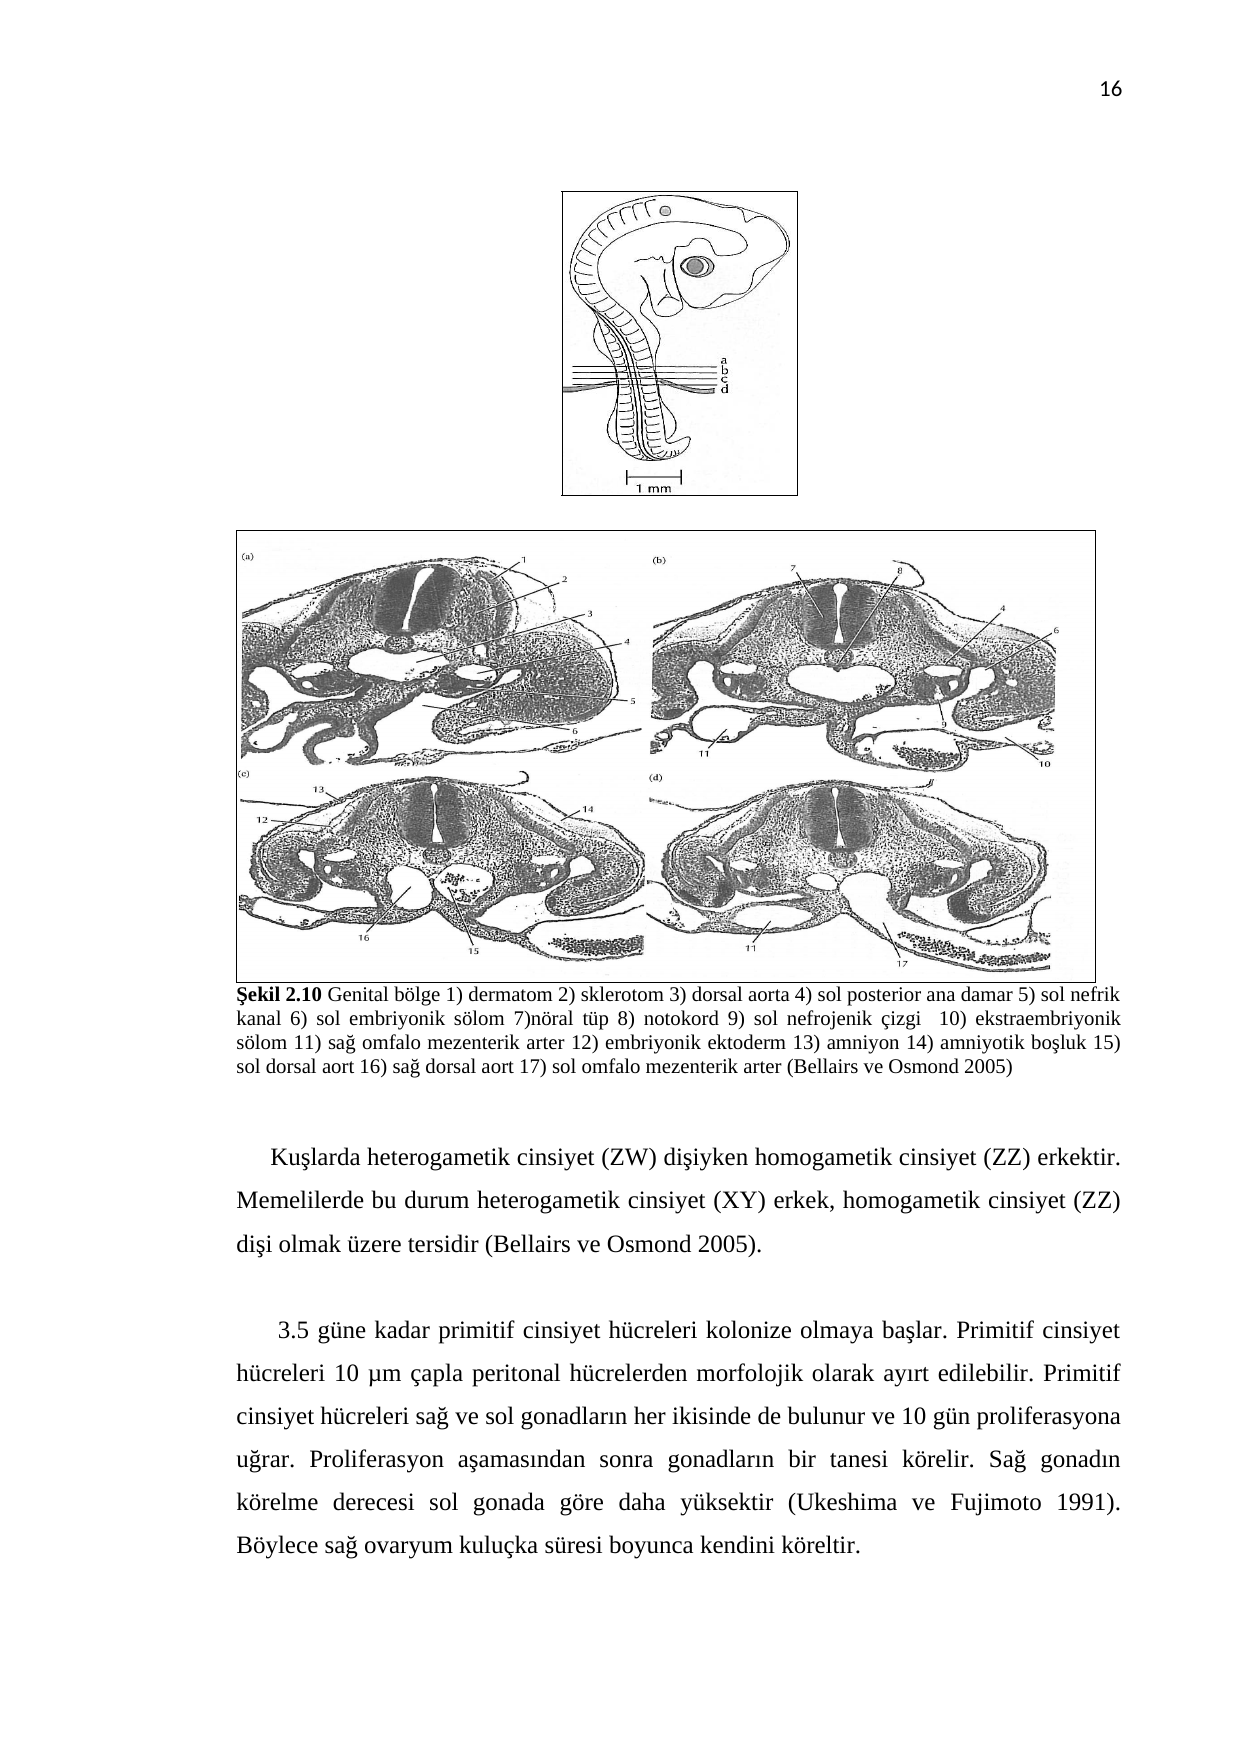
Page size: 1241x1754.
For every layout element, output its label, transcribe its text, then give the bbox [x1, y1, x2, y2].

text Kuşlarda heterogametik cinsiyet (ZW) dişiyken homogametik cinsiyet (ZZ) erkektir. Memelilerde bu durum heterogametik cinsiyet (XY) erkek, homogametik cinsiyet (ZZ) dişi olmak üzere tersidir (Bellairs ve Osmond 2005). [236, 1142, 1122, 1257]
text 3.5 güne kadar primitif cinsiyet hücreleri kolonize olmaya başlar. Primitif cinsiyet hücreleri 10 µm çapla peritonal hücrelerden morfolojik olarak ayırt edilebilir. Primitif cinsiyet hücreleri sağ ve sol gonadların her ikisinde de bulunur ve 10 gün proliferasyona uğrar. Proliferasyon aşamasından sonra gonadların bir tanesi körelir. Sağ gonadın körelme derecesi sol gonada göre daha yüksektir (Ukeshima ve Fujimoto 1991). Böylece sağ ovaryum kuluçka süresi boyunca kendini köreltir. [236, 1315, 1122, 1559]
text Şekil 2.10 Genital bölge 1) dermatom 2) sklerotom 3) dorsal aorta 4) sol posterior ana damar 5) sol nefrik kanal 6) sol embriyonik sölom 7)nöral tüp 8) notokord 9) sol nefrojenik çizgi 10) ekstraembriyonik sölom 11) sağ omfalo mezenterik arter 12) embriyonik ektoderm 13) amniyon 14) amniyotik boşluk 15) sol dorsal aort 16) sağ dorsal aort 17) sol omfalo mezenterik arter (Bellairs ve Osmond 2005) [236, 982, 1122, 1078]
